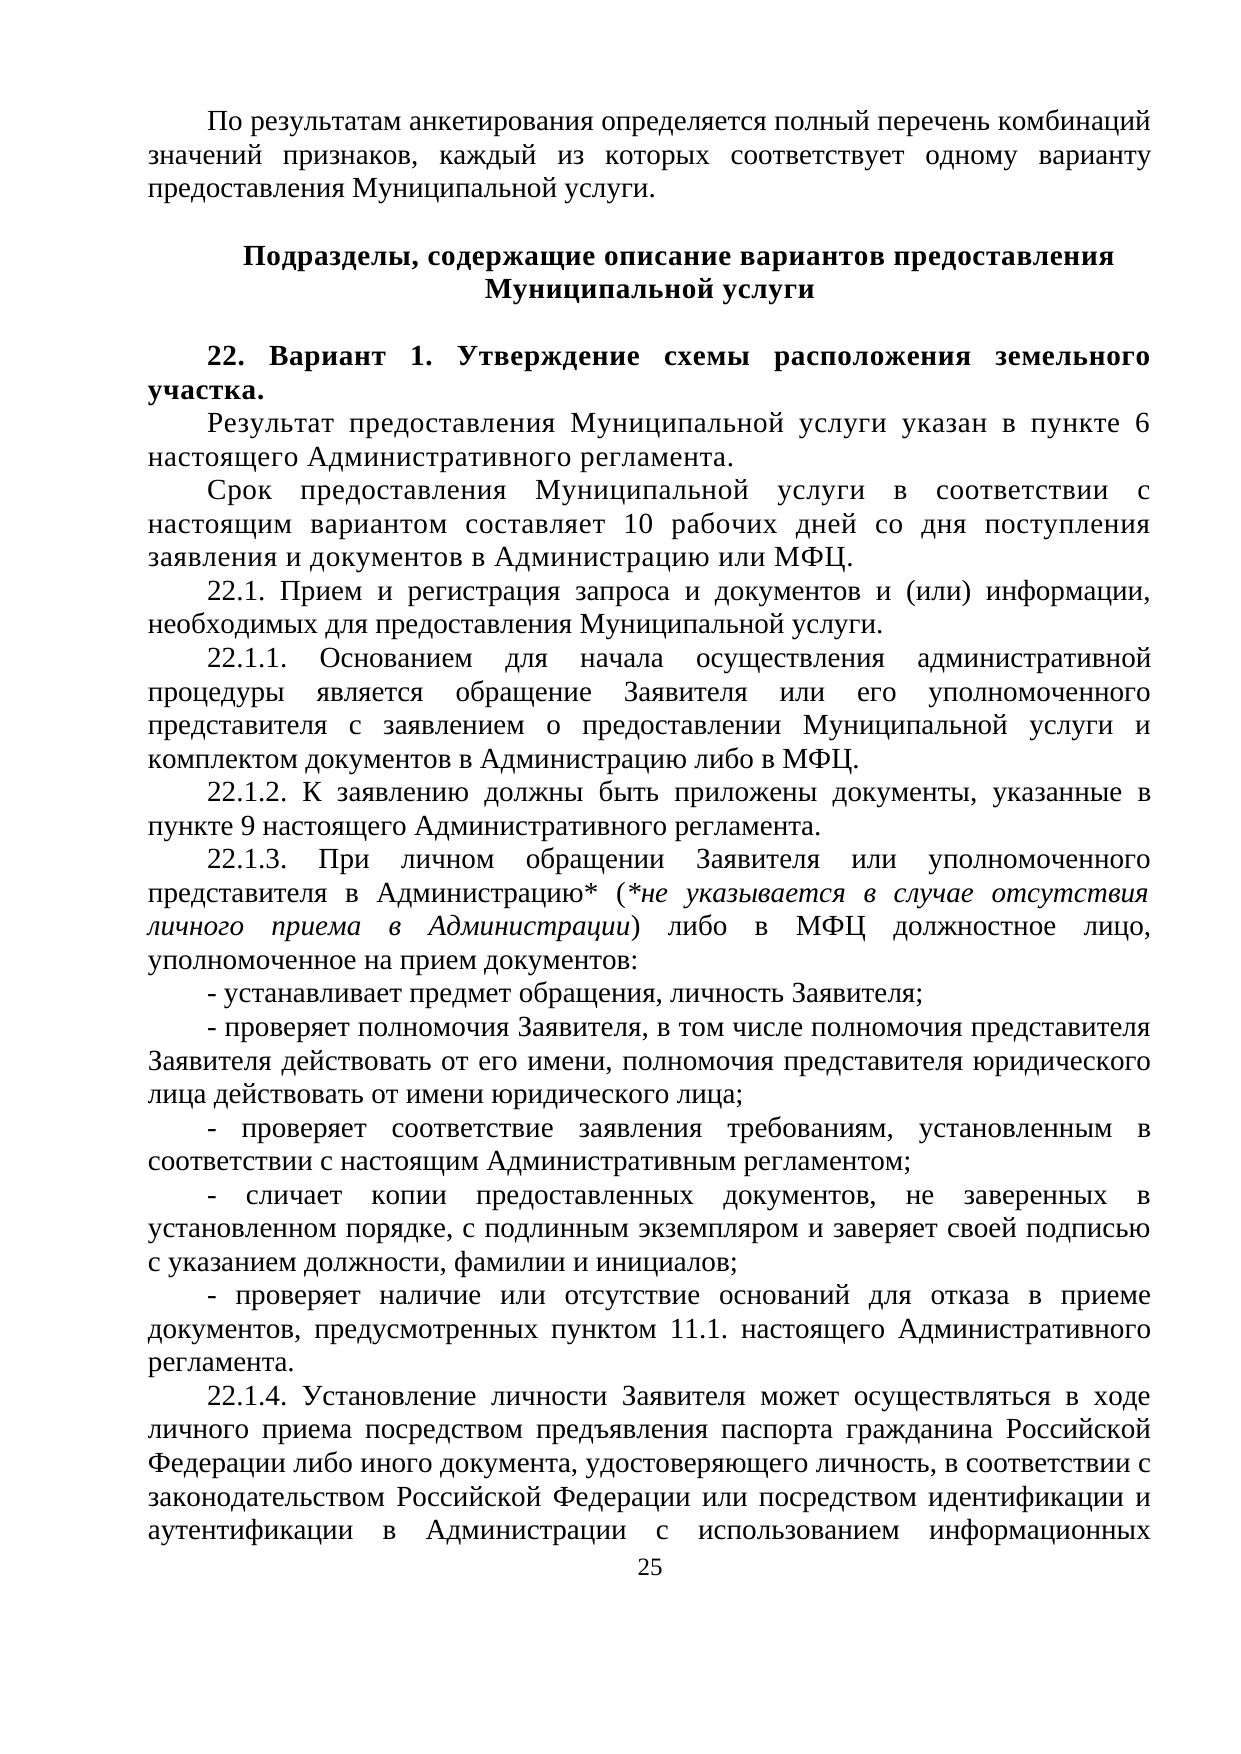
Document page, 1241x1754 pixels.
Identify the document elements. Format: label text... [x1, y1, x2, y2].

text 22.1.2. К заявлению должны быть приложены документы, указанные в пункте 9 настоящего Административного регламента. [148, 774, 1152, 841]
text Срок предоставления Муниципальной услуги в соответствии с настоящим вариантом составляет 10 рабочих дней со дня поступления заявления и документов в Администрацию или МФЦ. [148, 472, 1152, 573]
text - проверяет полномочия Заявителя, в том числе полномочия представителя Заявителя действовать от его имени, полномочия представителя юридического лица действовать от имени юридического лица; [148, 1009, 1152, 1110]
text - сличает копии предоставленных документов, не заверенных в установленном порядке, с подлинным экземпляром и заверяет своей подписью с указанием должности, фамилии и инициалов; [148, 1177, 1152, 1277]
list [148, 1378, 1152, 1546]
text Подразделы, содержащие описание вариантов предоставления Муниципальной услуги [148, 238, 1152, 305]
text - проверяет соответствие заявления требованиям, установленным в соответствии с настоящим Административным регламентом; [148, 1110, 1152, 1177]
text Результат предоставления Муниципальной услуги указан в пункте 6 настоящего Административного регламента. [148, 405, 1152, 472]
list 22.1. Прием и регистрация запроса и документов и (или) информации, необходимых для предоставления Муниципальной услуги. [148, 573, 1152, 640]
text - проверяет наличие или отсутствие оснований для отказа в приеме документов, предусмотренных пунктом 11.1. настоящего Административного регламента. [148, 1277, 1152, 1378]
text 22.1.3. При личном обращении Заявителя или уполномоченного представителя в Администрацию* (*не указывается в случае отсутствия личного приема в Администрации) либо в МФЦ должностное лицо, уполномоченное на прием документов: [148, 841, 1152, 976]
text По результатам анкетирования определяется полный перечень комбинаций значений признаков, каждый из которых соответствует одному варианту предоставления Муниципальной услуги. [148, 103, 1152, 204]
text 22.1.1. Основанием для начала осуществления административной процедуры является обращение Заявителя или его уполномоченного представителя с заявлением о предоставлении Муниципальной услуги и комплектом документов в Администрацию либо в МФЦ. [148, 640, 1152, 774]
text - устанавливает предмет обращения, личность Заявителя; [148, 976, 1152, 1009]
text 22. Вариант 1. Утверждение схемы расположения земельного участка. [148, 338, 1152, 405]
